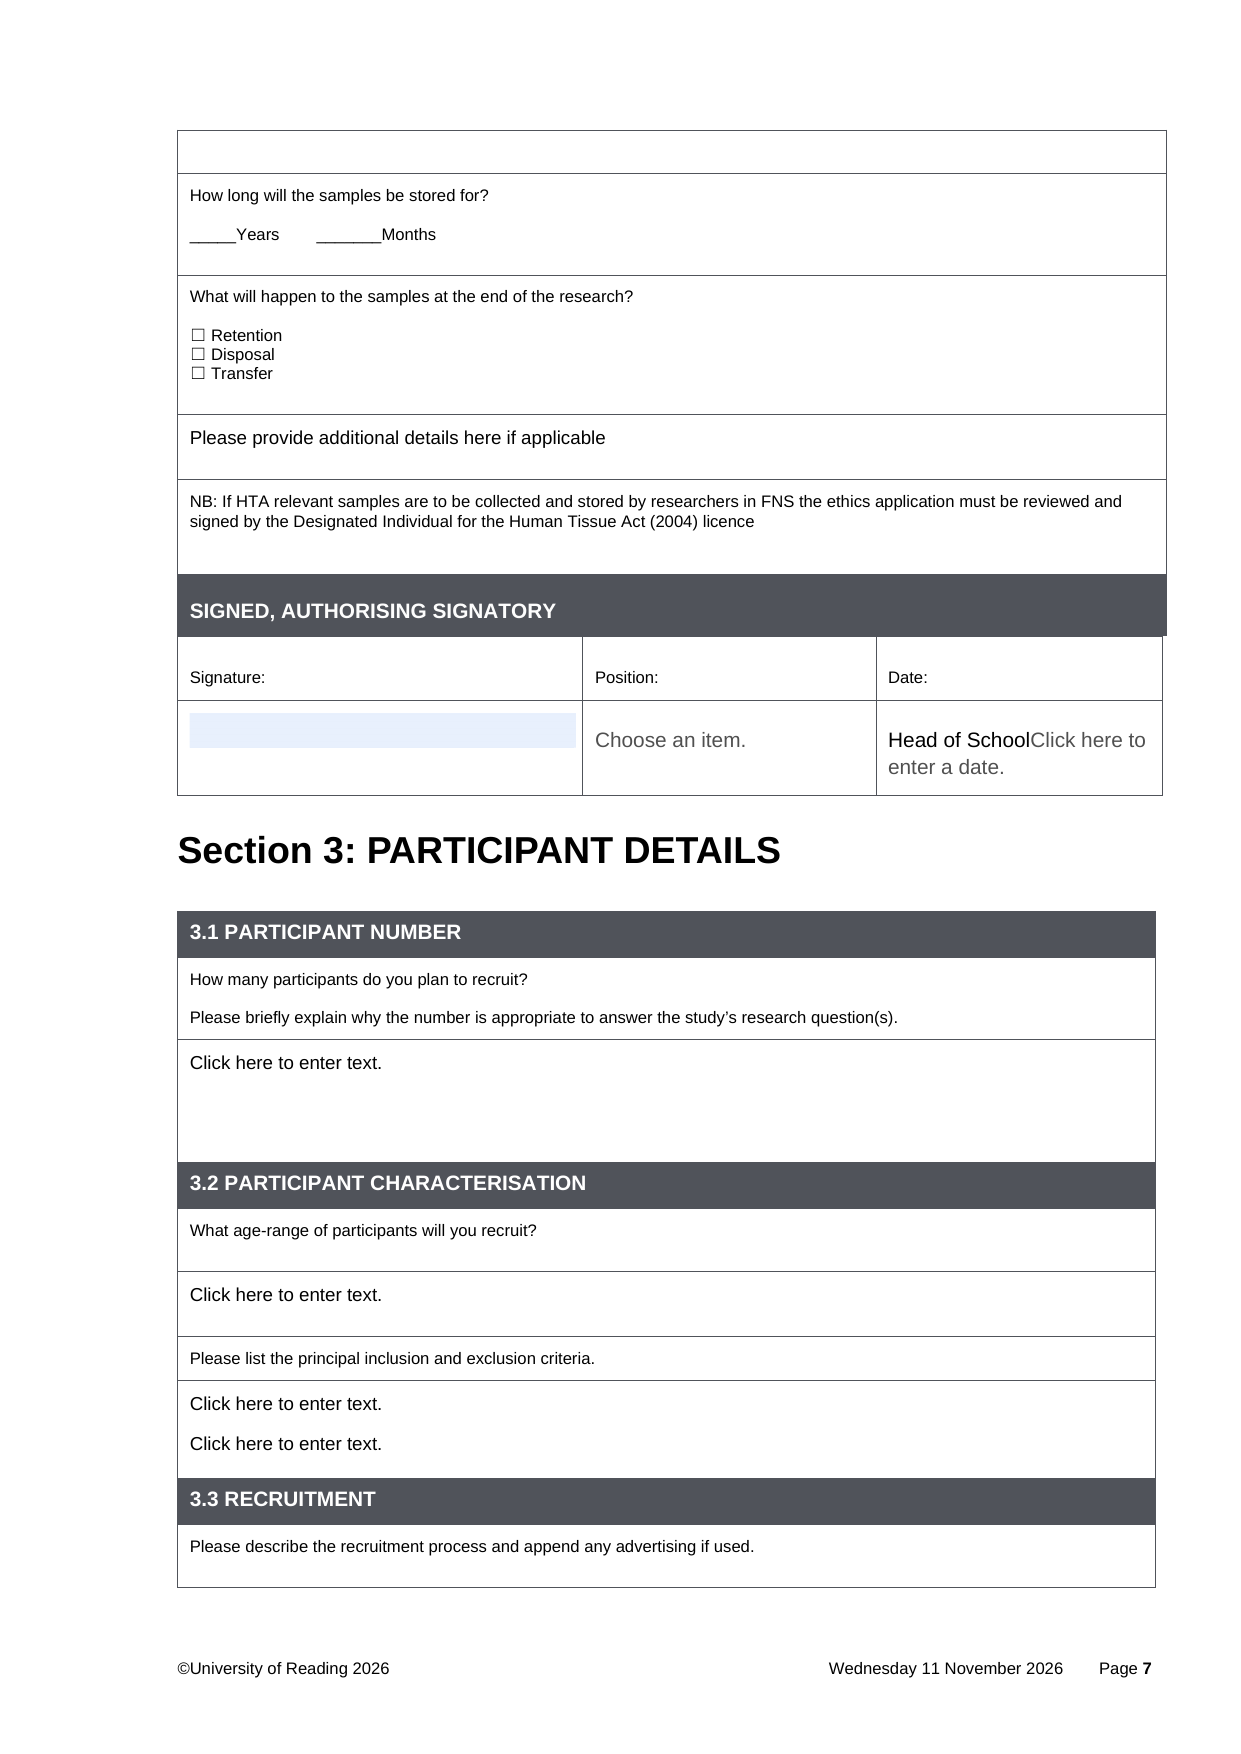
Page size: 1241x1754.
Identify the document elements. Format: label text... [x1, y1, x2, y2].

table_header Position: [583, 637, 876, 700]
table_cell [178, 131, 1166, 173]
table_cell Please describe the recruitment process and append any advertising if used. [178, 1525, 1155, 1587]
table_cell SIGNED, AUTHORISING SIGNATORY [178, 575, 1166, 635]
picture [189, 713, 576, 748]
table_header 3.1 PARTICIPANT NUMBER [178, 912, 1155, 957]
table_cell [178, 1272, 1155, 1336]
subtitle Section 3: PARTICIPANT DETAILS [177, 834, 1163, 871]
table_cell NB: If HTA relevant samples are to be collected and stored by researchers in FNS the ethics application must be reviewed and signed by the Designated Individual for the Human Tissue Act (2004) licence [178, 480, 1166, 574]
table_cell [178, 701, 582, 795]
table_cell 3.3 RECRUITMENT [178, 1479, 1155, 1524]
table_cell [877, 701, 1162, 795]
table_header Signature: [178, 637, 582, 700]
table_cell How many participants do you plan to recruit? Please briefly explain why the number is appropriate to answer the study’s research question(s). [178, 958, 1155, 1039]
table_cell Please list the principal inclusion and exclusion criteria. [178, 1337, 1155, 1379]
table_cell How long will the samples be stored for? _____Years _______Months [178, 174, 1166, 274]
table_cell [178, 415, 1166, 479]
table_cell What will happen to the samples at the end of the research? Retention Disposal Transfer [178, 276, 1166, 414]
table_cell What age-range of participants will you recruit? [178, 1209, 1155, 1271]
table_header Date: [877, 637, 1162, 700]
table_cell [178, 1381, 1155, 1478]
table_cell 3.2 PARTICIPANT CHARACTERISATION [178, 1163, 1155, 1208]
